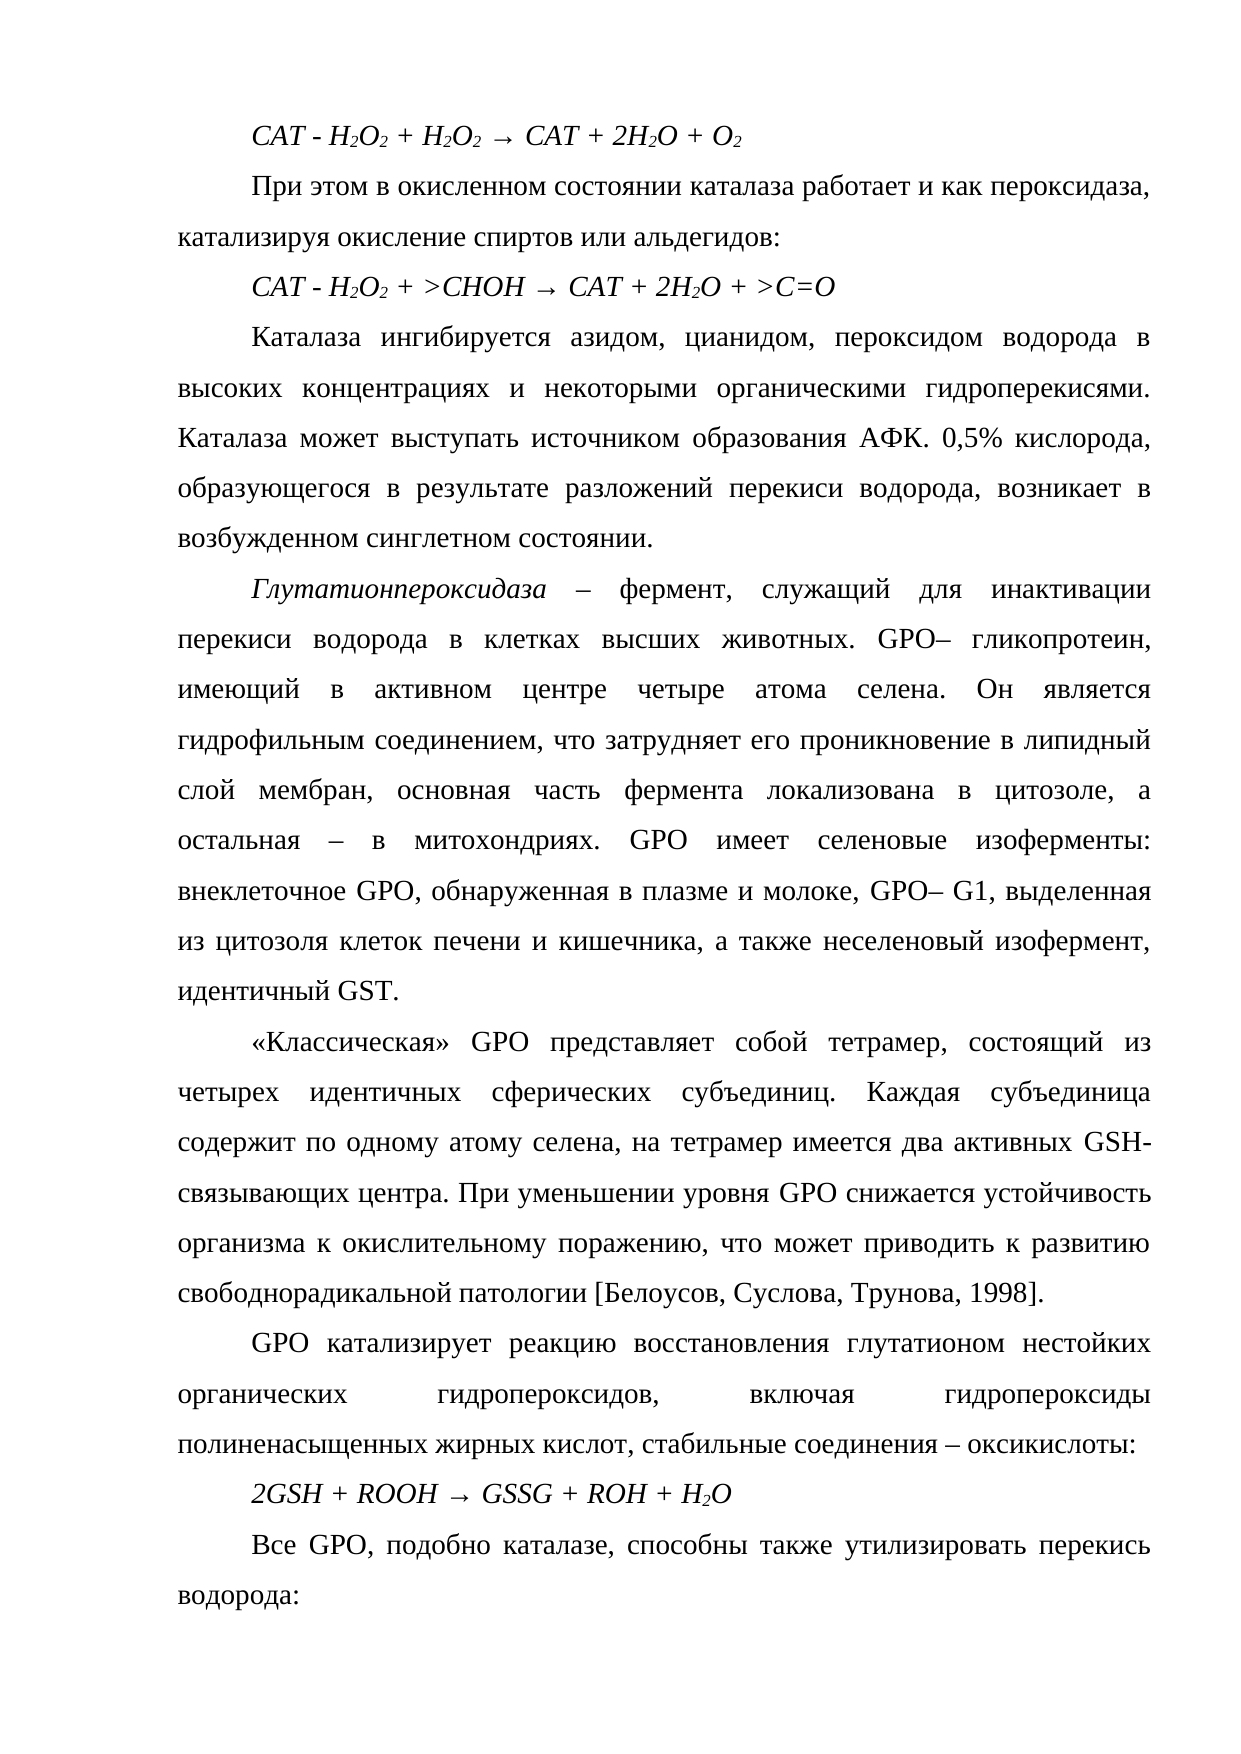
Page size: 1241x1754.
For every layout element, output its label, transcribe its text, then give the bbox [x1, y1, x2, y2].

text GPO катализирует реакцию восстановления глутатионом нестойких органических гидропероксидов, включая гидропероксиды полиненасыщенных жирных кислот, стабильные соединения – оксикислоты: [177, 1326, 1152, 1460]
text Каталаза ингибируется азидом, цианидом, пероксидом водорода в высоких концентрациях и некоторыми органическими гидроперекисями. Каталаза может выступать источником образования АФК. 0,5% кислорода, образующегося в результате разложений перекиси водорода, возникает в возбужденном синглетном состоянии. [177, 319, 1152, 554]
text CAT - Н2О2 + Н2О2 → CAT + 2Н2О + О2 [177, 118, 1152, 152]
text Глутатионпероксидаза – фермент, служащий для инактивации перекиси водорода в клетках высших животных. GPO– гликопротеин, имеющий в активном центре четыре атома селена. Он является гидрофильным соединением, что затрудняет его проникновение в липидный слой мембран, основная часть фермента локализована в цитозоле, а остальная – в митохондриях. GPO имеет селеновые изоферменты: внеклеточное GPO, обнаруженная в плазме и молоке, GPO– G1, выделенная из цитозоля клеток печени и кишечника, а также неселеновый изофермент, идентичный GSТ. [177, 571, 1152, 1007]
text Все GPO, подобно каталазе, способны также утилизировать перекись водорода: [177, 1527, 1152, 1611]
text CАТ - Н2О2 + >CHOH → CАТ + 2Н2О + >C=O [177, 269, 1152, 303]
text «Классическая» GPO представляет собой тетрамер, состоящий из четырех идентичных сферических субъединиц. Каждая субъединица содержит по одному атому селена, на тетрамер имеется два активных GSH-связывающих центра. При уменьшении уровня GPO снижается устойчивость организма к окислительному поражению, что может приводить к развитию свободнорадикальной патологии [Белоусов, Суслова, Трунова, 1998]. [177, 1024, 1152, 1309]
text 2GSH + ROOH → GSSG + ROH + H2O [177, 1477, 1152, 1510]
text При этом в окисленном состоянии каталаза работает и как пероксидаза, катализируя окисление спиртов или альдегидов: [177, 168, 1152, 252]
